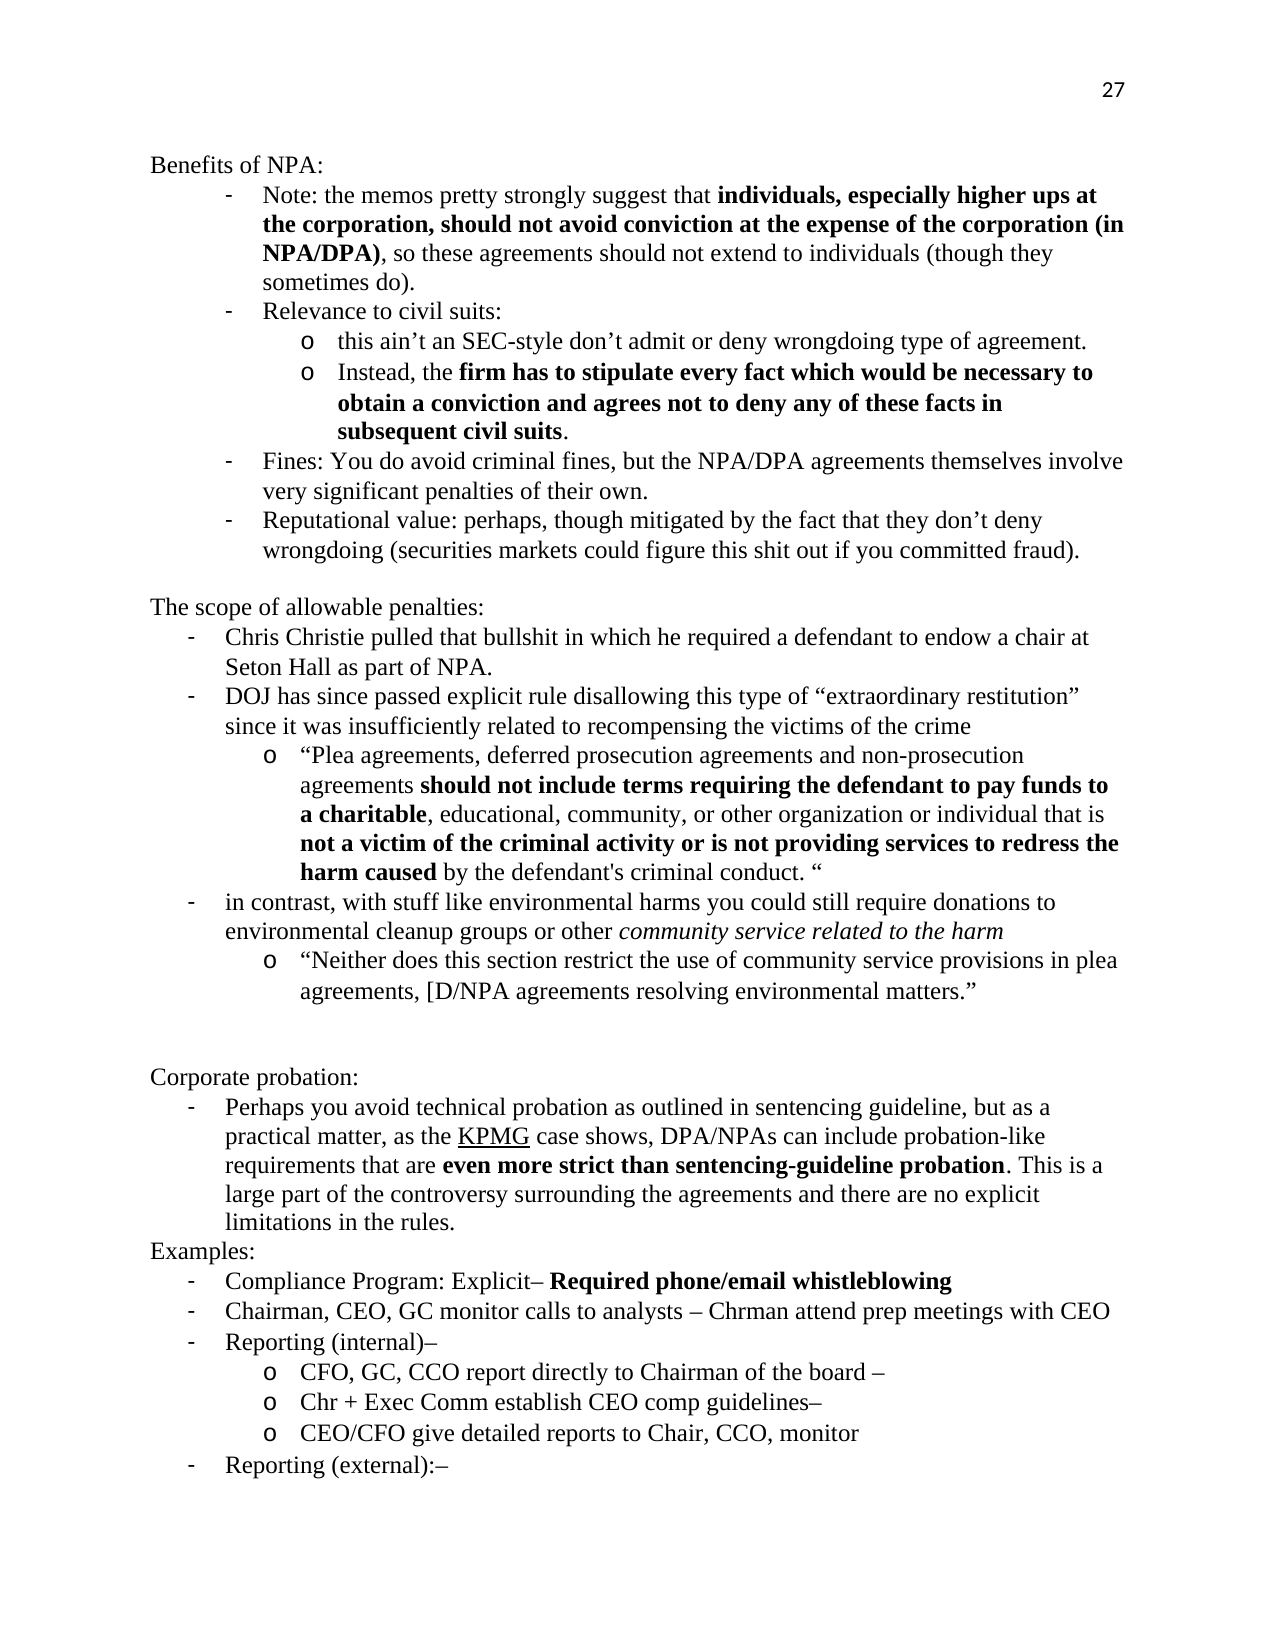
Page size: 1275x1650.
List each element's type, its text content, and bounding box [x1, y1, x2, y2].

text The scope of allowable penalties: [150, 592, 1125, 621]
list Reporting (internal) – [187, 1326, 1125, 1357]
list Relevance to civil suits: [225, 296, 1125, 326]
list CFO, GC, CCO report directly to Chairman of the board – [262, 1357, 1125, 1387]
list Chairman, CEO, GC monitor calls to analysts – Chrman attend prep meetings with CEO [187, 1296, 1125, 1326]
list Instead, the firm has to stipulate every fact which would be necessary to obtain a conviction and agrees not to deny any of these facts in subsequent civil suits. [300, 357, 1125, 445]
text Examples: [150, 1236, 1125, 1265]
list Chris Christie pulled that bullshit in which he required a defendant to endow a chair at Seton Hall as part of NPA. [187, 621, 1125, 681]
list Fines: You do avoid criminal fines, but the NPA/DPA agreements themselves involve very significant penalties of their own. [225, 445, 1125, 504]
text Benefits of NPA: [150, 150, 1125, 179]
list CEO/CFO give detailed reports to Chair, CCO, monitor [262, 1418, 1125, 1449]
text Corporate probation: [150, 1062, 1125, 1091]
list Chr + Exec Comm establish CEO comp guidelines – [262, 1387, 1125, 1418]
list this ain’t an SEC-style don’t admit or deny wrongdoing type of agreement. [300, 326, 1125, 357]
list Reputational value: perhaps, though mitigated by the fact that they don’t deny wrongdoing (securities markets could figure this shit out if you committed fraud). [225, 504, 1125, 564]
list in contrast, with stuff like environmental harms you could still require donations to environmental cleanup groups or other community service related to the harm [187, 886, 1125, 945]
list Note: the memos pretty strongly suggest that individuals, especially higher ups at the corporation, should not avoid conviction at the expense of the corporation (in NPA/DPA), so these agreements should not extend to individuals (though they sometimes do). [225, 179, 1125, 296]
list DOJ has since passed explicit rule disallowing this type of “extraordinary restitution” since it was insufficiently related to recompensing the victims of the crime [187, 681, 1125, 740]
list Perhaps you avoid technical probation as outlined in sentencing guideline, but as a practical matter, as the KPMG case shows, DPA/NPAs can include probation-like requirements that are even more strict than sentencing-guideline probation. This is a large part of the controversy surrounding the agreements and there are no explicit limitations in the rules. [187, 1091, 1125, 1236]
list “Plea agreements, deferred prosecution agreements and non-prosecution agreements should not include terms requiring the defendant to pay funds to a charitable, educational, community, or other organization or individual that is not a victim of the criminal activity or is not providing services to redress the harm caused by the defendant's criminal conduct. “ [262, 740, 1125, 886]
list Reporting (external): – [187, 1449, 1125, 1479]
list Compliance Program: Explicit – Required phone/email whistleblowing [187, 1265, 1125, 1296]
list “Neither does this section restrict the use of community service provisions in plea agreements, [D/NPA agreements resolving environmental matters.” [262, 945, 1125, 1004]
